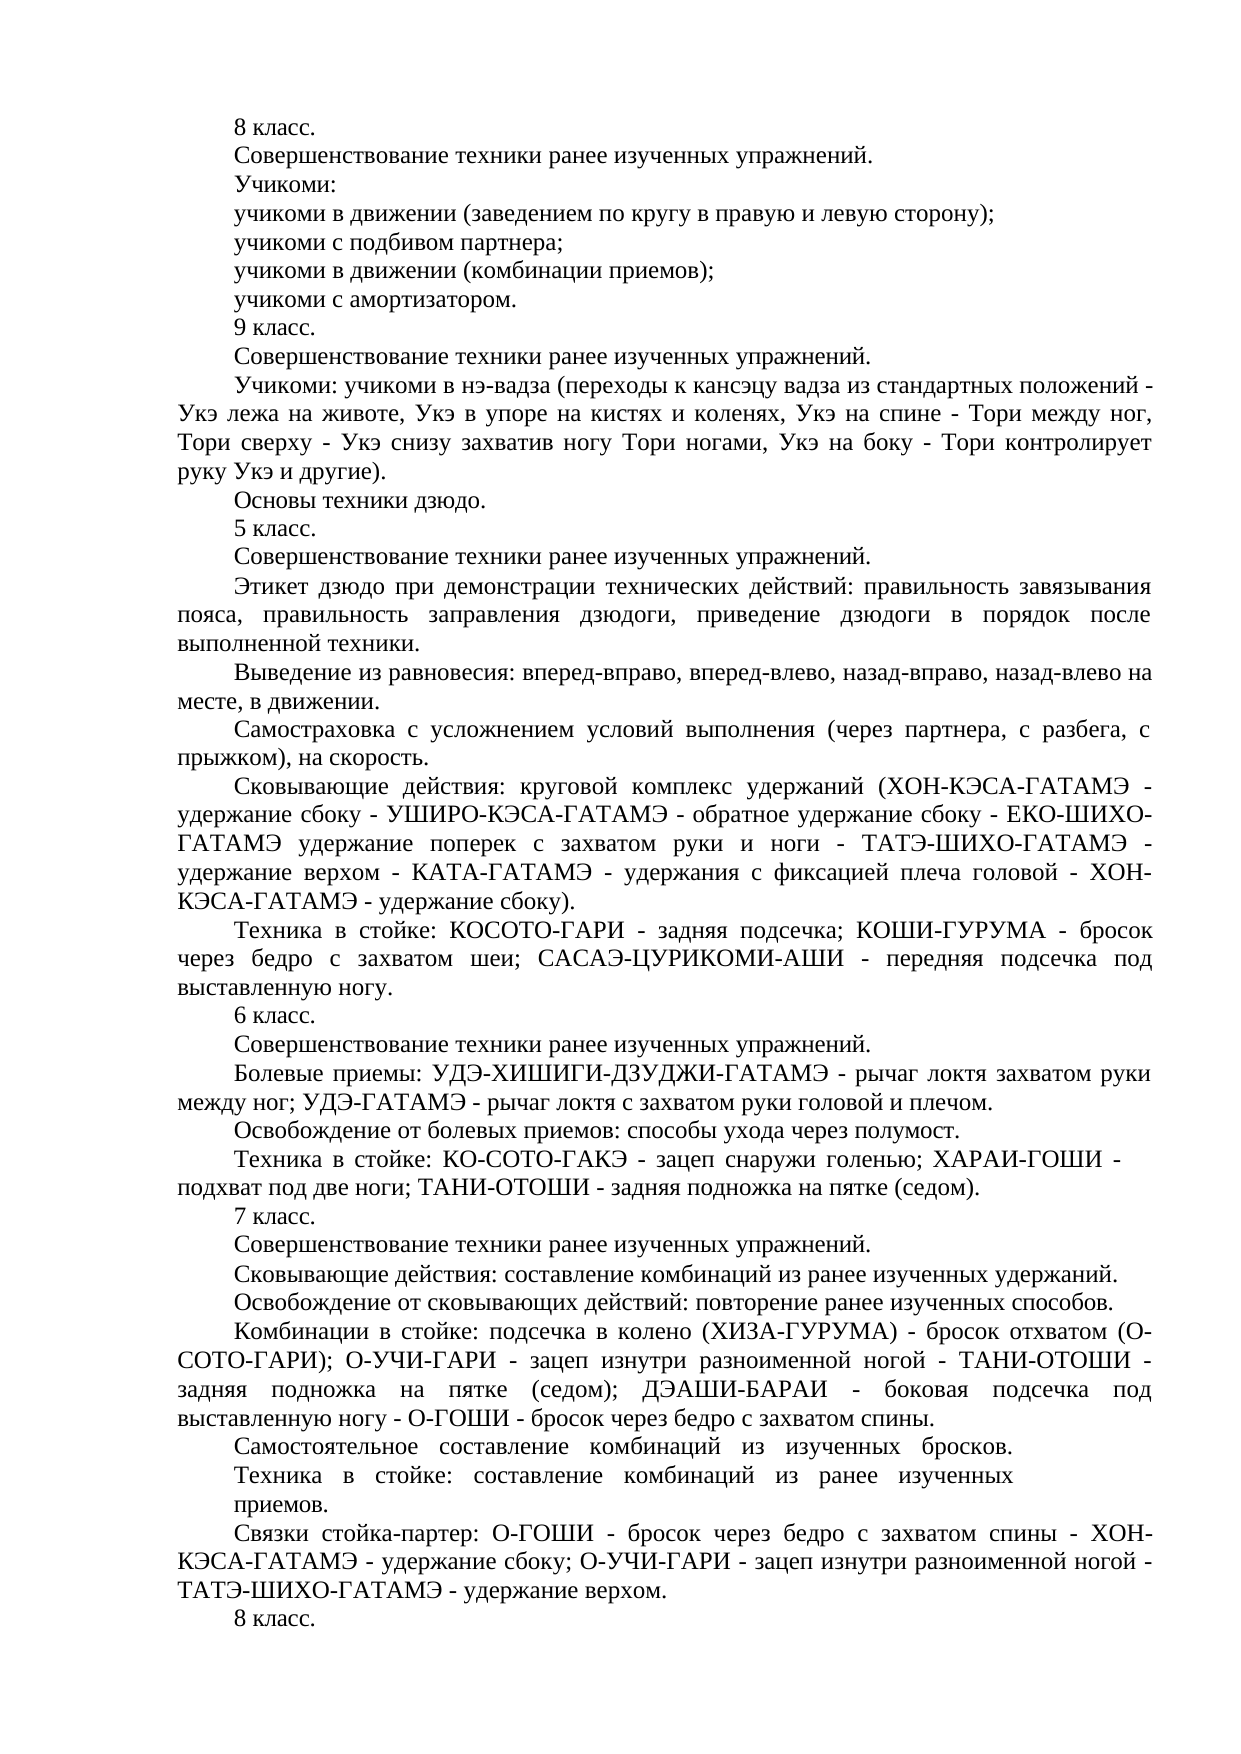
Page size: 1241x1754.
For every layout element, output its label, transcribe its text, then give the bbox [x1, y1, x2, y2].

text Совершенствование техники ранее изученных упражнений. Учикоми: [233, 141, 967, 198]
text Совершенствование техники ранее изученных упражнений. [233, 341, 1165, 370]
text 8 класс. [233, 113, 1165, 141]
text учикоми в движении (заведением по кругу в правую и левую сторону); учикоми с подбивом партнера; [233, 199, 1034, 255]
text Самостраховка с усложнением условий выполнения (через партнера, с разбега, с прыжком), на скорость. [177, 714, 1151, 771]
text 6 класс. [233, 1001, 1165, 1029]
text учикоми в движении (комбинации приемов); учикоми с амортизатором. [233, 255, 798, 313]
text 9 класс. [233, 313, 1165, 341]
text Учикоми: учикоми в нэ-вадза (переходы к кансэцу вадза из стандартных положений - Укэ лежа на животе, Укэ в упоре на кистях и коленях, Укэ на спине - Тори между ног, Тори сверху - Укэ снизу захватив ногу Тори ногами, Укэ на боку - Тори контролирует руку Укэ и другие). [177, 370, 1154, 485]
text Освобождение от болевых приемов: способы ухода через полумост. [233, 1116, 1165, 1144]
text Связки стойка-партер: О-ГОШИ - бросок через бедро с захватом спины - ХОН- КЭСА-ГАТАМЭ - удержание сбоку; О-УЧИ-ГАРИ - зацеп изнутри разноименной ногой - ТАТЭ-ШИХО-ГАТАМЭ - удержание верхом. [177, 1518, 1154, 1604]
text Техника в стойке: КОСОТО-ГАРИ - задняя подсечка; КОШИ-ГУРУМА - бросок через бедро с захватом шеи; САСАЭ-ЦУРИКОМИ-АШИ - передняя подсечка под выставленную ногу. [177, 915, 1153, 1001]
text Сковывающие действия: составление комбинаций из ранее изученных удержаний. Освобождение от сковывающих действий: повторение ранее изученных способов. [233, 1259, 1165, 1316]
text Совершенствование техники ранее изученных упражнений. [233, 542, 1165, 571]
text Основы техники дзюдо. 5 класс. [233, 485, 493, 542]
text 8 класс. [233, 1604, 1165, 1632]
text Болевые приемы: УДЭ-ХИШИГИ-ДЗУДЖИ-ГАТАМЭ - рычаг локтя захватом руки между ног; УДЭ-ГАТАМЭ - рычаг локтя с захватом руки головой и плечом. [177, 1058, 1152, 1116]
text Совершенствование техники ранее изученных упражнений. [233, 1230, 1165, 1258]
text Техника в стойке: КО-СОТО-ГАКЭ - зацеп снаружи голенью; ХАРАИ-ГОШИ - подхват под две ноги; ТАНИ-ОТОШИ - задняя подножка на пятке (седом). [177, 1144, 1165, 1201]
text Самостоятельное составление комбинаций из изученных бросков. Техника в стойке: составление комбинаций из ранее изученных приемов. [233, 1431, 1013, 1518]
text 7 класс. [233, 1201, 1165, 1230]
text Совершенствование техники ранее изученных упражнений. [233, 1030, 1165, 1058]
text Комбинации в стойке: подсечка в колено (ХИЗА-ГУРУМА) - бросок отхватом (О- СОТО-ГАРИ); О-УЧИ-ГАРИ - зацеп изнутри разноименной ногой - ТАНИ-ОТОШИ - задняя подножка на пятке (седом); ДЭАШИ-БАРАИ - боковая подсечка под выставленную ногу - О-ГОШИ - бросок через бедро с захватом спины. [177, 1316, 1153, 1431]
text Выведение из равновесия: вперед-вправо, вперед-влево, назад-вправо, назад-влево на месте, в движении. [177, 657, 1153, 714]
text Этикет дзюдо при демонстрации технических действий: правильность завязывания пояса, правильность заправления дзюдоги, приведение дзюдоги в порядок после выполненной техники. [177, 571, 1152, 657]
text Сковывающие действия: круговой комплекс удержаний (ХОН-КЭСА-ГАТАМЭ - удержание сбоку - УШИРО-КЭСА-ГАТАМЭ - обратное удержание сбоку - ЕКО-ШИХО- ГАТАМЭ удержание поперек с захватом руки и ноги - ТАТЭ-ШИХО-ГАТАМЭ - удержание верхом - КАТА-ГАТАМЭ - удержания с фиксацией плеча головой - ХОН- КЭСА-ГАТАМЭ - удержание сбоку). [177, 771, 1153, 914]
